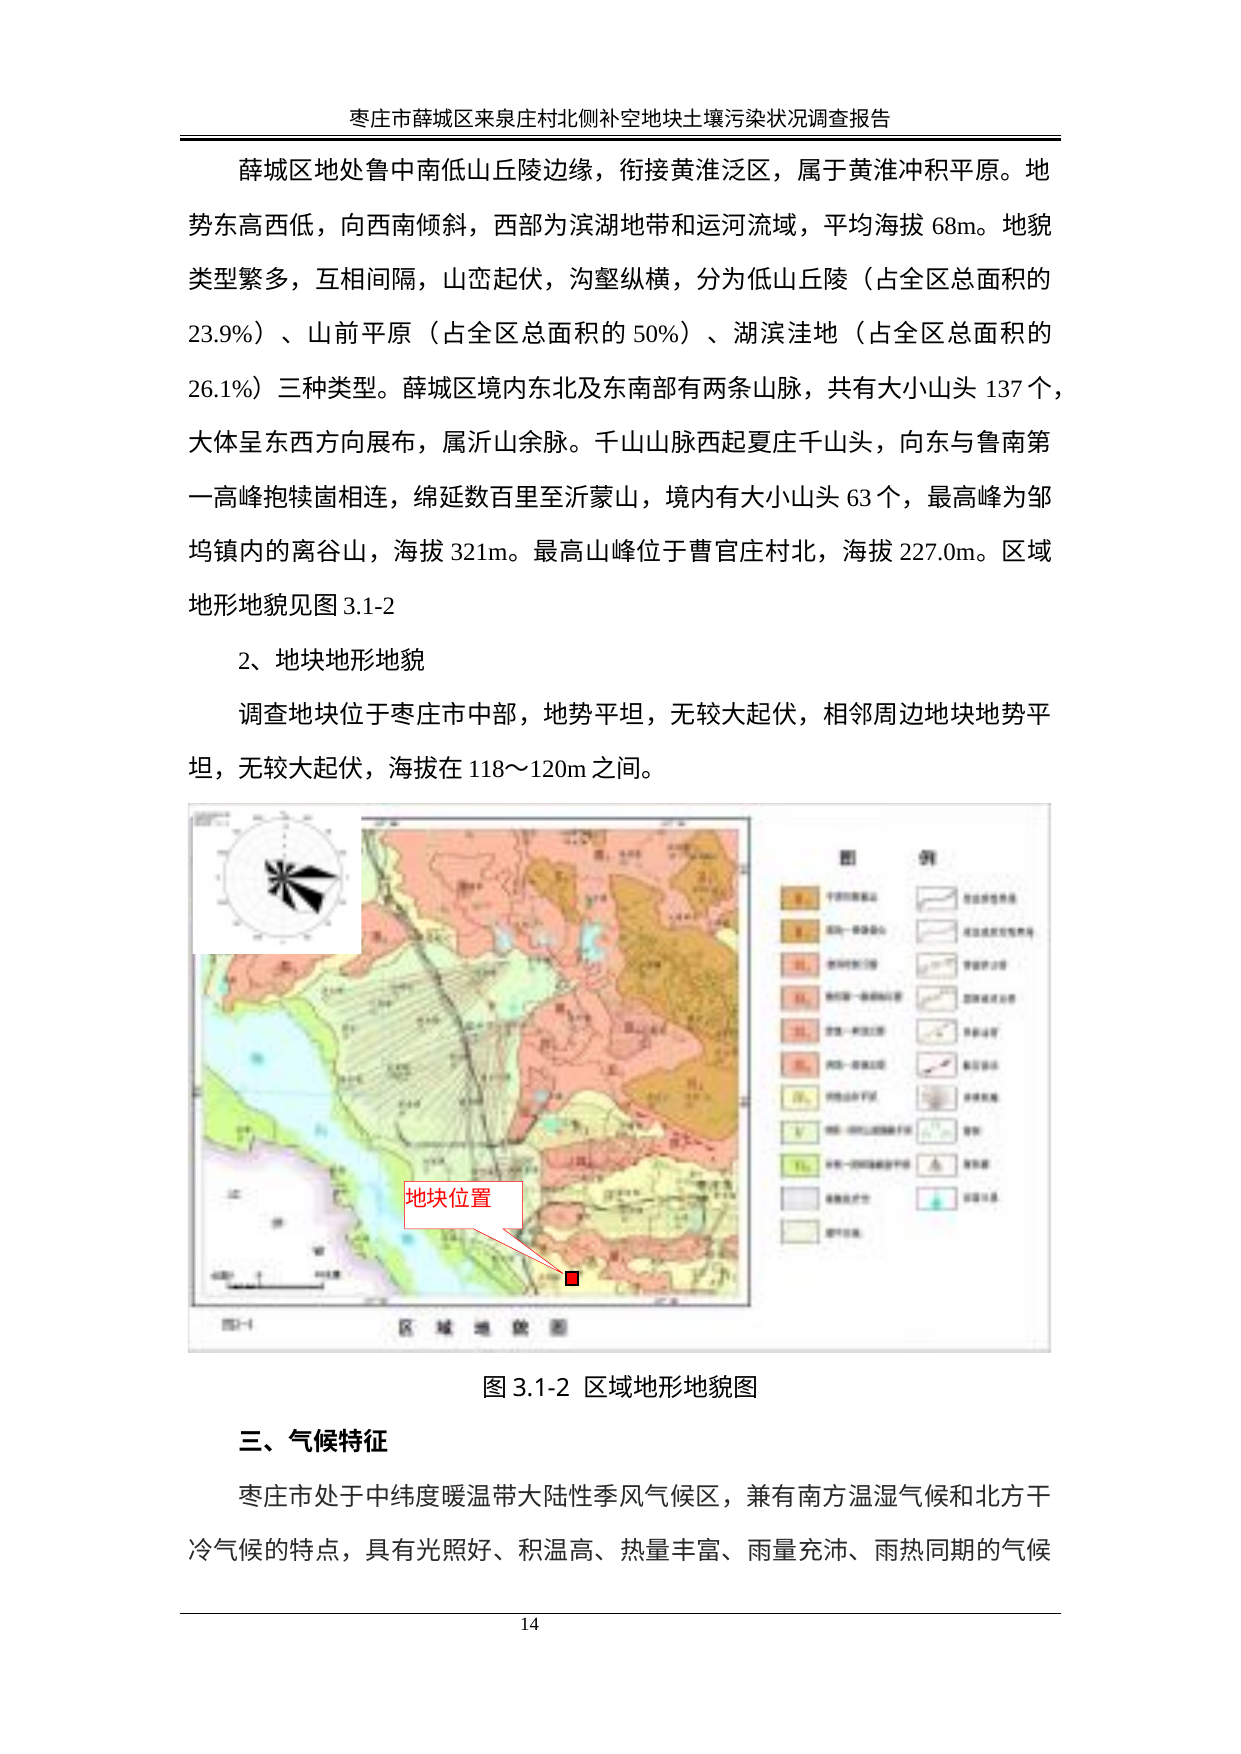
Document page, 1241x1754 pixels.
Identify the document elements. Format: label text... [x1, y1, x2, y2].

text 三、气候特征 [188, 1422, 1052, 1458]
picture [187, 803, 1052, 1353]
text 调查地块位于枣庄市中部，地势平坦，无较大起伏，相邻周边地块地势平坦，无较大起伏，海拔在118～120m之间。 [188, 694, 1052, 785]
text 图3.1-2 区域地形地貌图 [188, 1367, 1052, 1403]
text 2、地块地形地貌 [188, 640, 1052, 676]
text 薛城区地处鲁中南低山丘陵边缘，衔接黄淮泛区，属于黄淮冲积平原。地势东高西低，向西南倾斜，西部为滨湖地带和运河流域，平均海拔68m。地貌类型繁多，互相间隔，山峦起伏，沟壑纵横，分为低山丘陵（占全区总面积的23.9%）、山前平原（占全区总面积的50%）、湖滨洼地（占全区总面积的26.1%）三种类型。薛城区境内东北及东南部有两条山脉，共有大小山头137个，大体呈东西方向展布，属沂山余脉。千山山脉西起夏庄千山头，向东与鲁南第一高峰抱犊崮相连，绵延数百里至沂蒙山，境内有大小山头63个，最高峰为邹坞镇内的离谷山，海拔321m。最高山峰位于曹官庄村北，海拔227.0m。区域地形地貌见图3.1-2 [188, 151, 1052, 622]
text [188, 1476, 1052, 1567]
